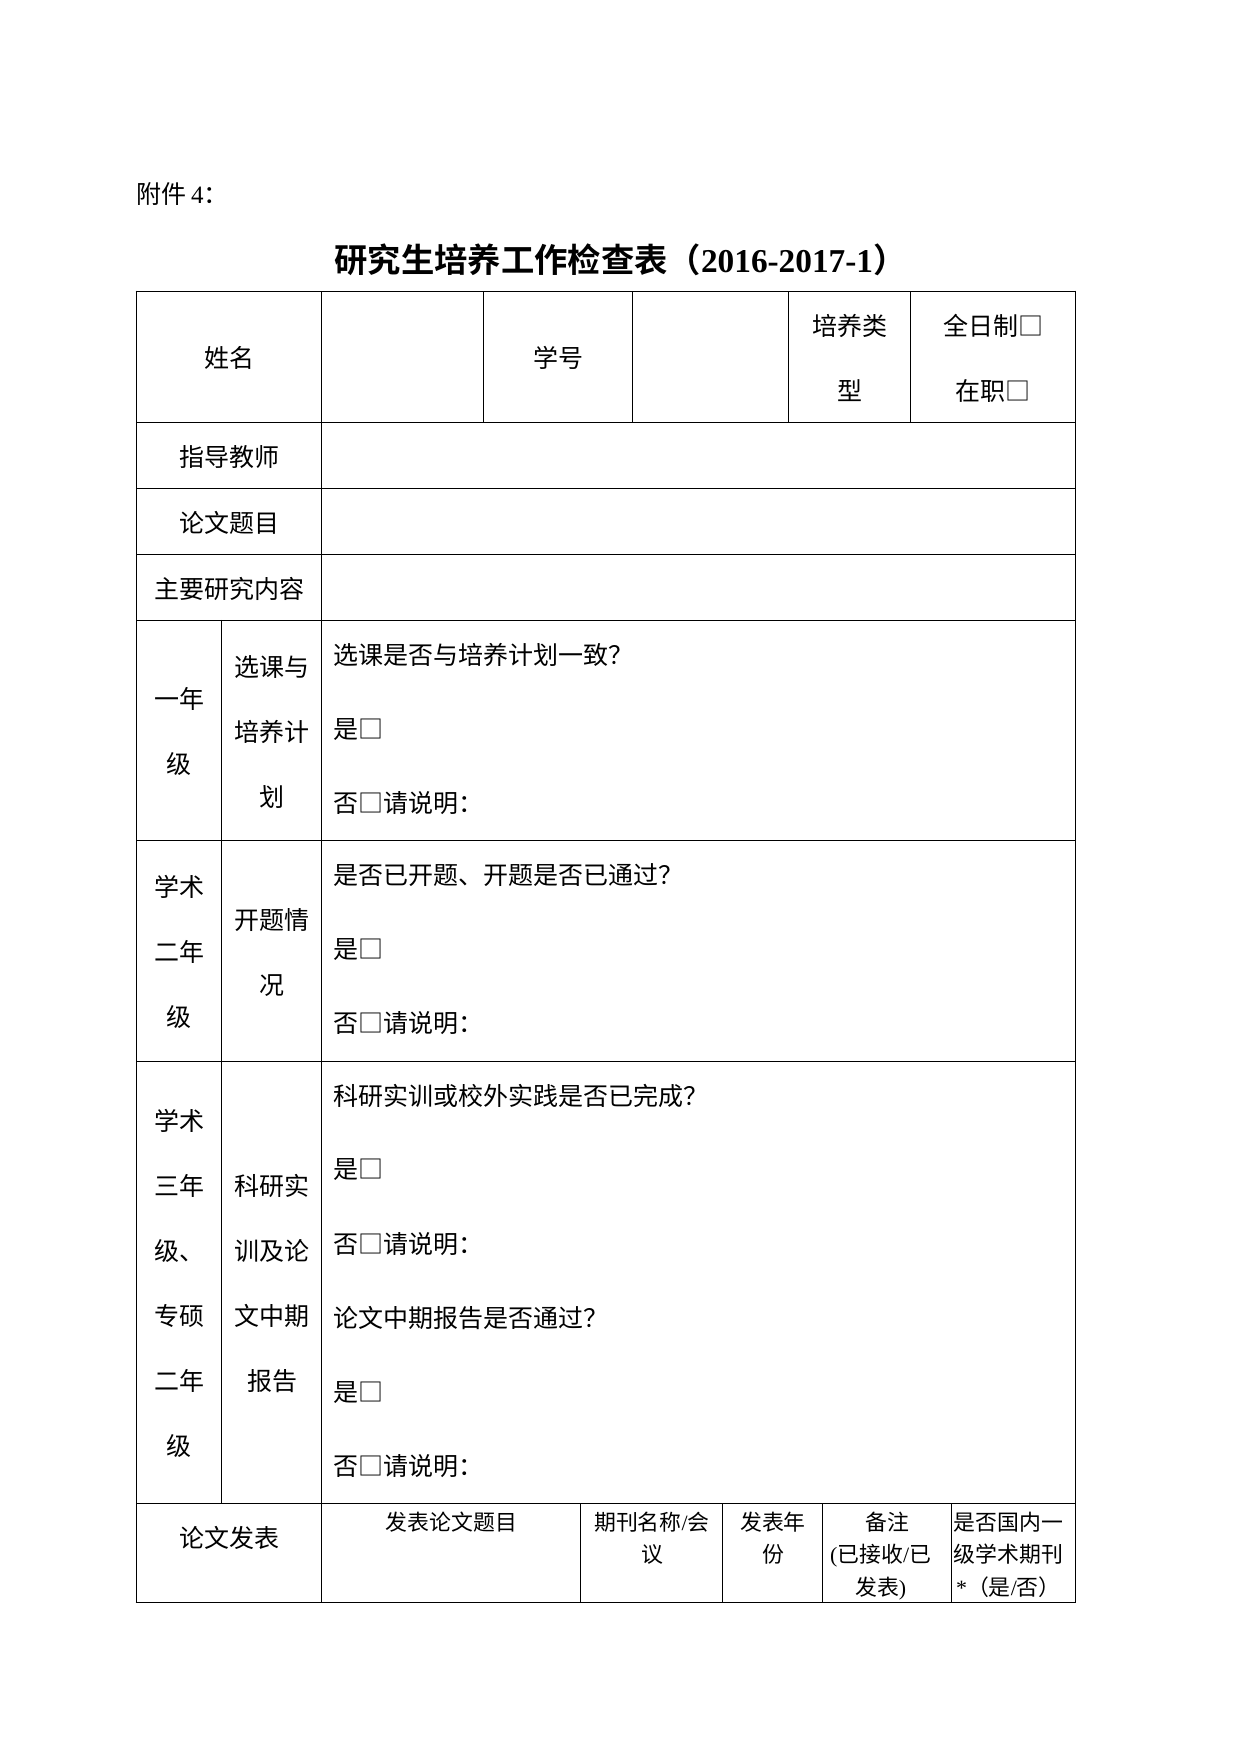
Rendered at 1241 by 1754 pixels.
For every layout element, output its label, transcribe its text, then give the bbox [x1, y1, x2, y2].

table_header [633, 292, 788, 422]
table_cell 开题情况 [222, 841, 321, 1061]
table_cell 期刊名称/会议 [581, 1504, 722, 1602]
table_cell [322, 423, 1075, 488]
table_cell [322, 489, 1075, 554]
table_header 姓名 [137, 292, 321, 422]
text 附件4： [136, 161, 1104, 226]
table_cell 指导教师 [137, 423, 321, 488]
table_cell 发表论文题目 [322, 1504, 580, 1602]
table_header 全日制□ 在职□ [911, 292, 1075, 422]
table_cell 选课是否与培养计划一致？ 是□ 否□请说明： [322, 621, 1075, 840]
table_cell [322, 555, 1075, 620]
table_header [322, 292, 483, 422]
table_cell 学术二年级 [137, 841, 221, 1061]
table_cell 主要研究内容 [137, 555, 321, 620]
table_cell 发表年份 [723, 1504, 822, 1602]
table_cell 论文发表 [137, 1504, 321, 1602]
table_cell 一年级 [137, 621, 221, 840]
table_cell 备注 (已接收/已发表) [823, 1504, 951, 1602]
table_cell 科研实训及论文中期报告 [222, 1062, 321, 1503]
table_cell 是否国内一级学术期刊*（是/否） [952, 1504, 1075, 1602]
table_header 培养类型 [789, 292, 910, 422]
table_cell 学术三年级、专硕二年级 [137, 1062, 221, 1503]
table_cell 选课与培养计划 [222, 621, 321, 840]
table_cell 是否已开题、开题是否已通过？ 是□ 否□请说明： [322, 841, 1075, 1061]
table_cell 科研实训或校外实践是否已完成？ 是□ 否□请说明： 论文中期报告是否通过？ 是□ 否□请说明： [322, 1062, 1075, 1503]
table_header 学号 [484, 292, 632, 422]
text 研究生培养工作检查表（2016-2017-1） [136, 226, 1104, 291]
table_cell 论文题目 [137, 489, 321, 554]
